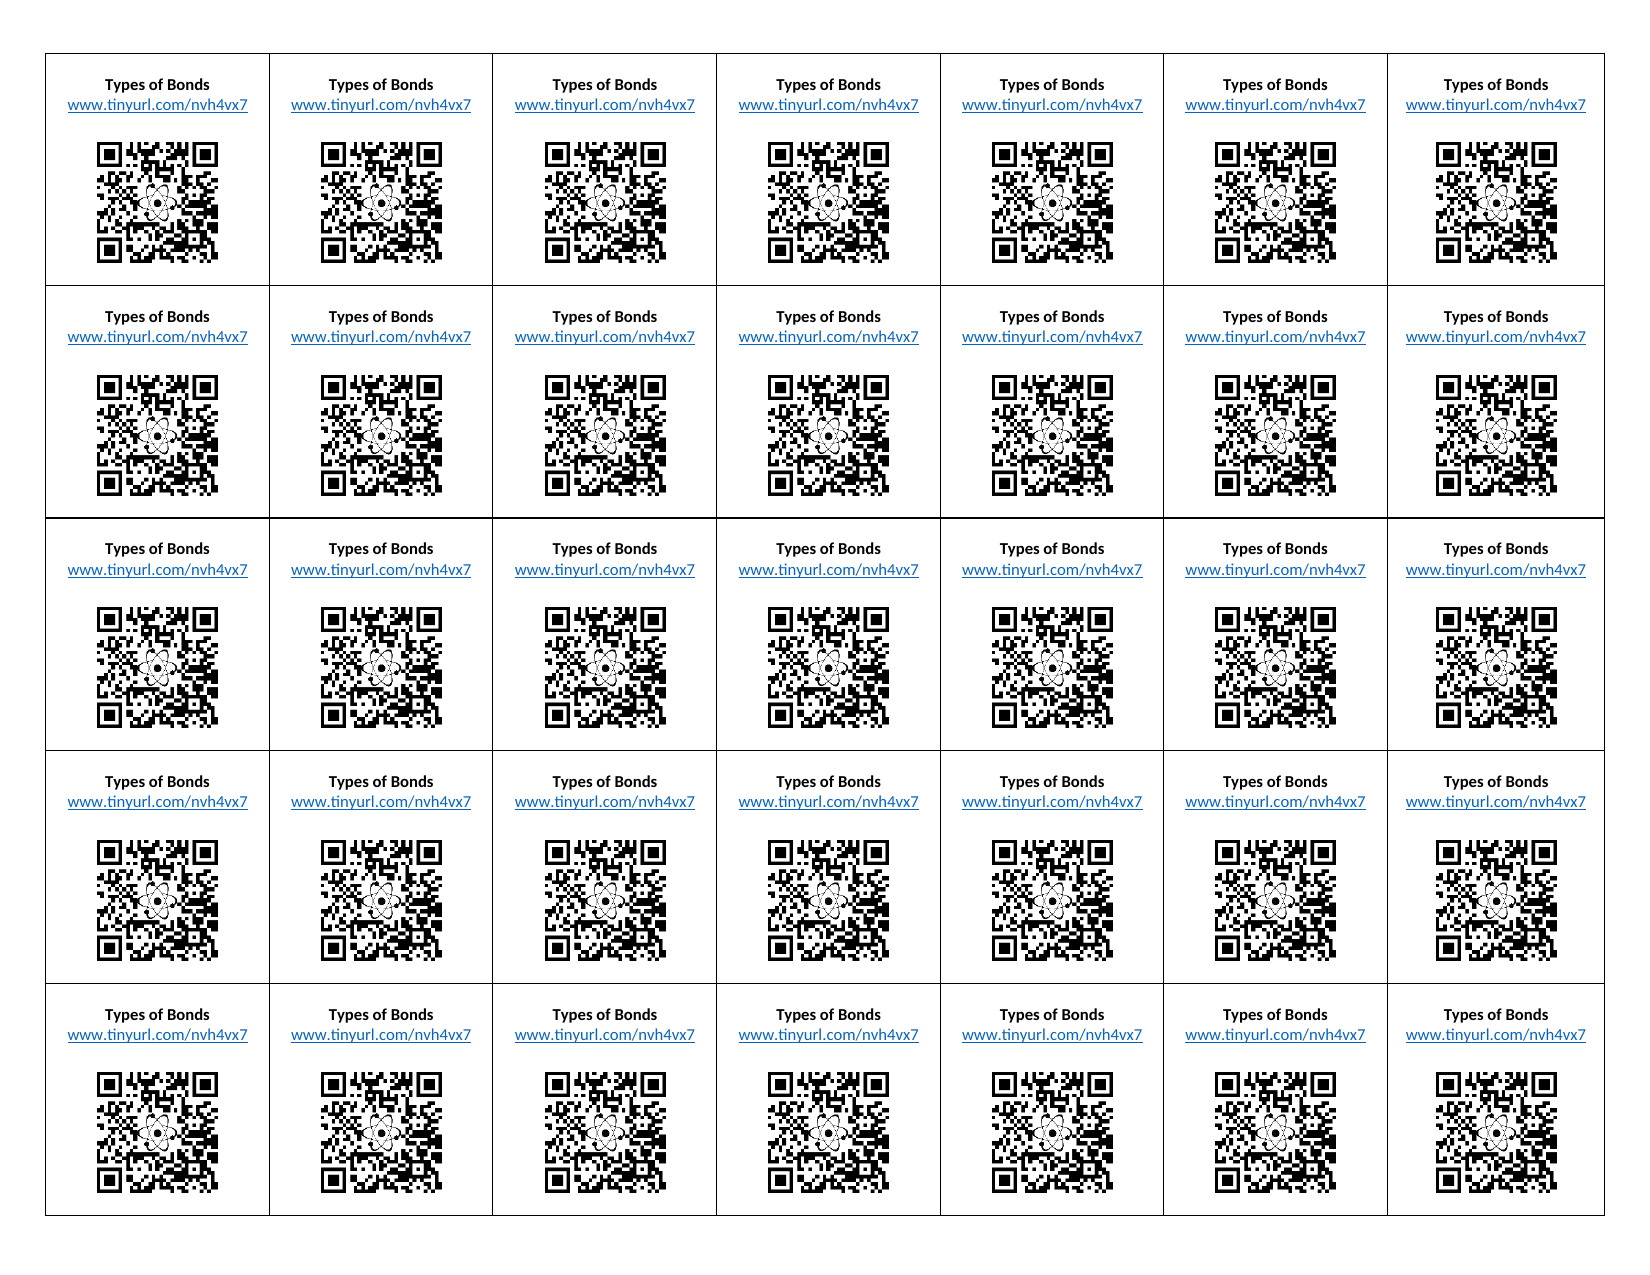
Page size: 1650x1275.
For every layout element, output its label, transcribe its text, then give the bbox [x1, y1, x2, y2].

picture [313, 832, 449, 968]
table_cell Types of Bonds www.tinyurl.com/nvh4vx7 [493, 984, 716, 1215]
table_header Types of Bonds www.tinyurl.com/nvh4vx7 [270, 54, 492, 285]
picture [1207, 134, 1343, 270]
picture [90, 832, 225, 968]
table_cell Types of Bonds www.tinyurl.com/nvh4vx7 [941, 286, 1163, 517]
picture [761, 134, 896, 270]
picture [537, 832, 673, 968]
picture [984, 367, 1120, 503]
table_cell Types of Bonds www.tinyurl.com/nvh4vx7 [1164, 286, 1387, 517]
picture [1428, 599, 1564, 735]
picture [90, 134, 225, 270]
table_cell Types of Bonds www.tinyurl.com/nvh4vx7 [1388, 286, 1604, 517]
picture [761, 599, 896, 735]
picture [90, 1064, 225, 1200]
picture [537, 599, 673, 735]
picture [1428, 1064, 1564, 1200]
picture [1207, 367, 1343, 503]
picture [313, 1064, 449, 1200]
picture [984, 1064, 1120, 1200]
picture [984, 134, 1120, 270]
table_cell Types of Bonds www.tinyurl.com/nvh4vx7 [1164, 751, 1387, 982]
table_cell Types of Bonds www.tinyurl.com/nvh4vx7 [717, 984, 940, 1215]
table_cell Types of Bonds www.tinyurl.com/nvh4vx7 [493, 751, 716, 982]
picture [1207, 599, 1343, 735]
picture [537, 1064, 673, 1200]
picture [313, 367, 449, 503]
table_header Types of Bonds www.tinyurl.com/nvh4vx7 [493, 54, 716, 285]
table_cell Types of Bonds www.tinyurl.com/nvh4vx7 [941, 751, 1163, 982]
table_cell Types of Bonds www.tinyurl.com/nvh4vx7 [1164, 984, 1387, 1215]
picture [1428, 367, 1564, 503]
table_cell Types of Bonds www.tinyurl.com/nvh4vx7 [717, 519, 940, 750]
table_cell Types of Bonds www.tinyurl.com/nvh4vx7 [1388, 519, 1604, 750]
picture [537, 134, 673, 270]
table_cell Types of Bonds www.tinyurl.com/nvh4vx7 [1388, 751, 1604, 982]
picture [761, 832, 896, 968]
table_cell Types of Bonds www.tinyurl.com/nvh4vx7 [46, 286, 269, 517]
table_cell Types of Bonds www.tinyurl.com/nvh4vx7 [493, 286, 716, 517]
table_cell Types of Bonds www.tinyurl.com/nvh4vx7 [717, 751, 940, 982]
table_header Types of Bonds www.tinyurl.com/nvh4vx7 [1388, 54, 1604, 285]
table_cell Types of Bonds www.tinyurl.com/nvh4vx7 [270, 984, 492, 1215]
table_cell Types of Bonds www.tinyurl.com/nvh4vx7 [941, 984, 1163, 1215]
table_header Types of Bonds www.tinyurl.com/nvh4vx7 [717, 54, 940, 285]
table_header Types of Bonds www.tinyurl.com/nvh4vx7 [941, 54, 1163, 285]
table_cell Types of Bonds www.tinyurl.com/nvh4vx7 [46, 751, 269, 982]
table_cell Types of Bonds www.tinyurl.com/nvh4vx7 [46, 984, 269, 1215]
picture [1207, 832, 1343, 968]
table_cell Types of Bonds www.tinyurl.com/nvh4vx7 [270, 286, 492, 517]
picture [313, 134, 449, 270]
picture [1207, 1064, 1343, 1200]
picture [761, 1064, 896, 1200]
picture [761, 367, 896, 503]
table_cell Types of Bonds www.tinyurl.com/nvh4vx7 [1164, 519, 1387, 750]
table_cell Types of Bonds www.tinyurl.com/nvh4vx7 [941, 519, 1163, 750]
picture [313, 599, 449, 735]
table_header Types of Bonds www.tinyurl.com/nvh4vx7 [1164, 54, 1387, 285]
table_cell Types of Bonds www.tinyurl.com/nvh4vx7 [270, 751, 492, 982]
table_cell Types of Bonds www.tinyurl.com/nvh4vx7 [717, 286, 940, 517]
picture [1428, 832, 1564, 968]
picture [90, 599, 225, 735]
picture [1428, 134, 1564, 270]
table_cell Types of Bonds www.tinyurl.com/nvh4vx7 [493, 519, 716, 750]
table_cell Types of Bonds www.tinyurl.com/nvh4vx7 [1388, 984, 1604, 1215]
table_cell Types of Bonds www.tinyurl.com/nvh4vx7 [46, 519, 269, 750]
picture [984, 599, 1120, 735]
table_header Types of Bonds www.tinyurl.com/nvh4vx7 [46, 54, 269, 285]
table_cell Types of Bonds www.tinyurl.com/nvh4vx7 [270, 519, 492, 750]
picture [984, 832, 1120, 968]
picture [90, 367, 225, 503]
picture [537, 367, 673, 503]
